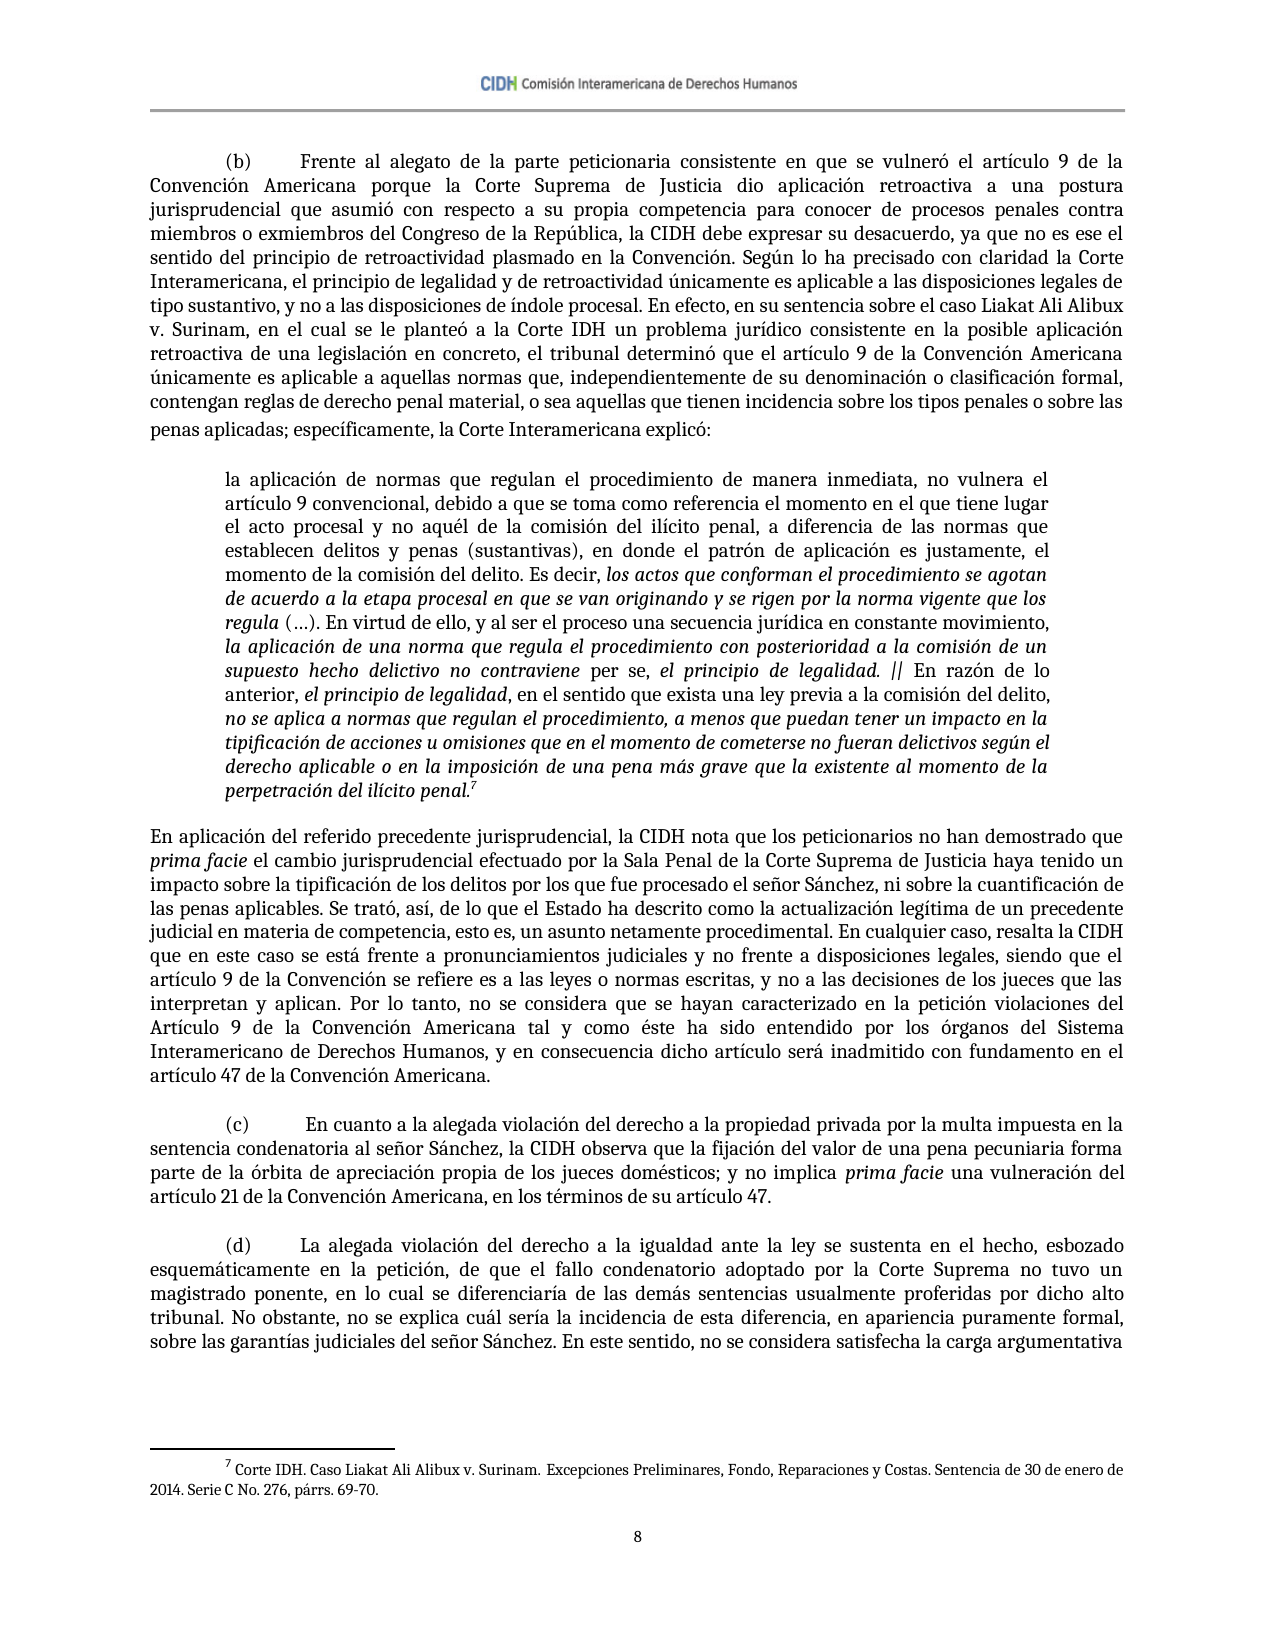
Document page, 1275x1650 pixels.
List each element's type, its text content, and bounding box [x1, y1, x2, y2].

picture [475, 75, 800, 93]
text En aplicación del referido precedente jurisprudencial, la CIDH nota que los peticionarios no han demostrado que prima facie el cambio jurisprudencial efectuado por la Sala Penal de la Corte Suprema de Justicia haya tenido un impacto sobre la tipificación de los delitos por los que fue procesado el señor Sánchez, ni sobre la cuantificación de las penas aplicables. Se trató, así, de lo que el Estado ha descrito como la actualización legítima de un precedente judicial en materia de competencia, esto es, un asunto netamente procedimental. En cualquier caso, resalta la CIDH que en este caso se está frente a pronunciamientos judiciales y no frente a disposiciones legales, siendo que el artículo 9 de la Convención se refiere es a las leyes o normas escritas, y no a las decisiones de los jueces que las interpretan y aplican. Por lo tanto, no se considera que se hayan caracterizado en la petición violaciones del Artículo 9 de la Convención Americana tal y como éste ha sido entendido por los órganos del Sistema Interamericano de Derechos Humanos, y en consecuencia dicho artículo será inadmitido con fundamento en el artículo 47 de la Convención Americana. [150, 824, 1125, 1088]
text (b) Frente al alegato de la parte peticionaria consistente en que se vulneró el artículo 9 de la Convención Americana porque la Corte Suprema de Justicia dio aplicación retroactiva a una postura jurisprudencial que asumió con respecto a su propia competencia para conocer de procesos penales contra miembros o exmiembros del Congreso de la República, la CIDH debe expresar su desacuerdo, ya que no es ese el sentido del principio de retroactividad plasmado en la Convención. Según lo ha precisado con claridad la Corte Interamericana, el principio de legalidad y de retroactividad únicamente es aplicable a las disposiciones legales de tipo sustantivo, y no a las disposiciones de índole procesal. En efecto, en su sentencia sobre el caso Liakat Ali Alibux v. Surinam, en el cual se le planteó a la Corte IDH un problema jurídico consistente en la posible aplicación retroactiva de una legislación en concreto, el tribunal determinó que el artículo 9 de la Convención Americana únicamente es aplicable a aquellas normas que, independientemente de su denominación o clasificación formal, contengan reglas de derecho penal material, o sea aquellas que tienen incidencia sobre los tipos penales o sobre las penas aplicadas; específicamente, la Corte Interamericana explicó: [150, 150, 1125, 442]
text (c) En cuanto a la alegada violación del derecho a la propiedad privada por la multa impuesta en la sentencia condenatoria al señor Sánchez, la CIDH observa que la fijación del valor de una pena pecuniaria forma parte de la órbita de apreciación propia de los jueces domésticos; y no implica prima facie una vulneración del artículo 21 de la Convención Americana, en los términos de su artículo 47. [150, 1113, 1125, 1209]
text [150, 1234, 1125, 1377]
text la aplicación de normas que regulan el procedimiento de manera inmediata, no vulnera el artículo 9 convencional, debido a que se toma como referencia el momento en el que tiene lugar el acto procesal y no aquél de la comisión del ilícito penal, a diferencia de las normas que establecen delitos y penas (sustantivas), en donde el patrón de aplicación es justamente, el momento de la comisión del delito. Es decir, los actos que conforman el procedimiento se agotan de acuerdo a la etapa procesal en que se van originando y se rigen por la norma vigente que los regula (…). En virtud de ello, y al ser el proceso una secuencia jurídica en constante movimiento, la aplicación de una norma que regula el procedimiento con posterioridad a la comisión de un supuesto hecho delictivo no contraviene per se, el principio de legalidad. || En razón de lo anterior, el principio de legalidad, en el sentido que exista una ley previa a la comisión del delito, no se aplica a normas que regulan el procedimiento, a menos que puedan tener un impacto en la tipificación de acciones u omisiones que en el momento de cometerse no fueran delictivos según el derecho aplicable o en la imposición de una pena más grave que la existente al momento de la perpetración del ilícito penal. [225, 467, 1050, 803]
